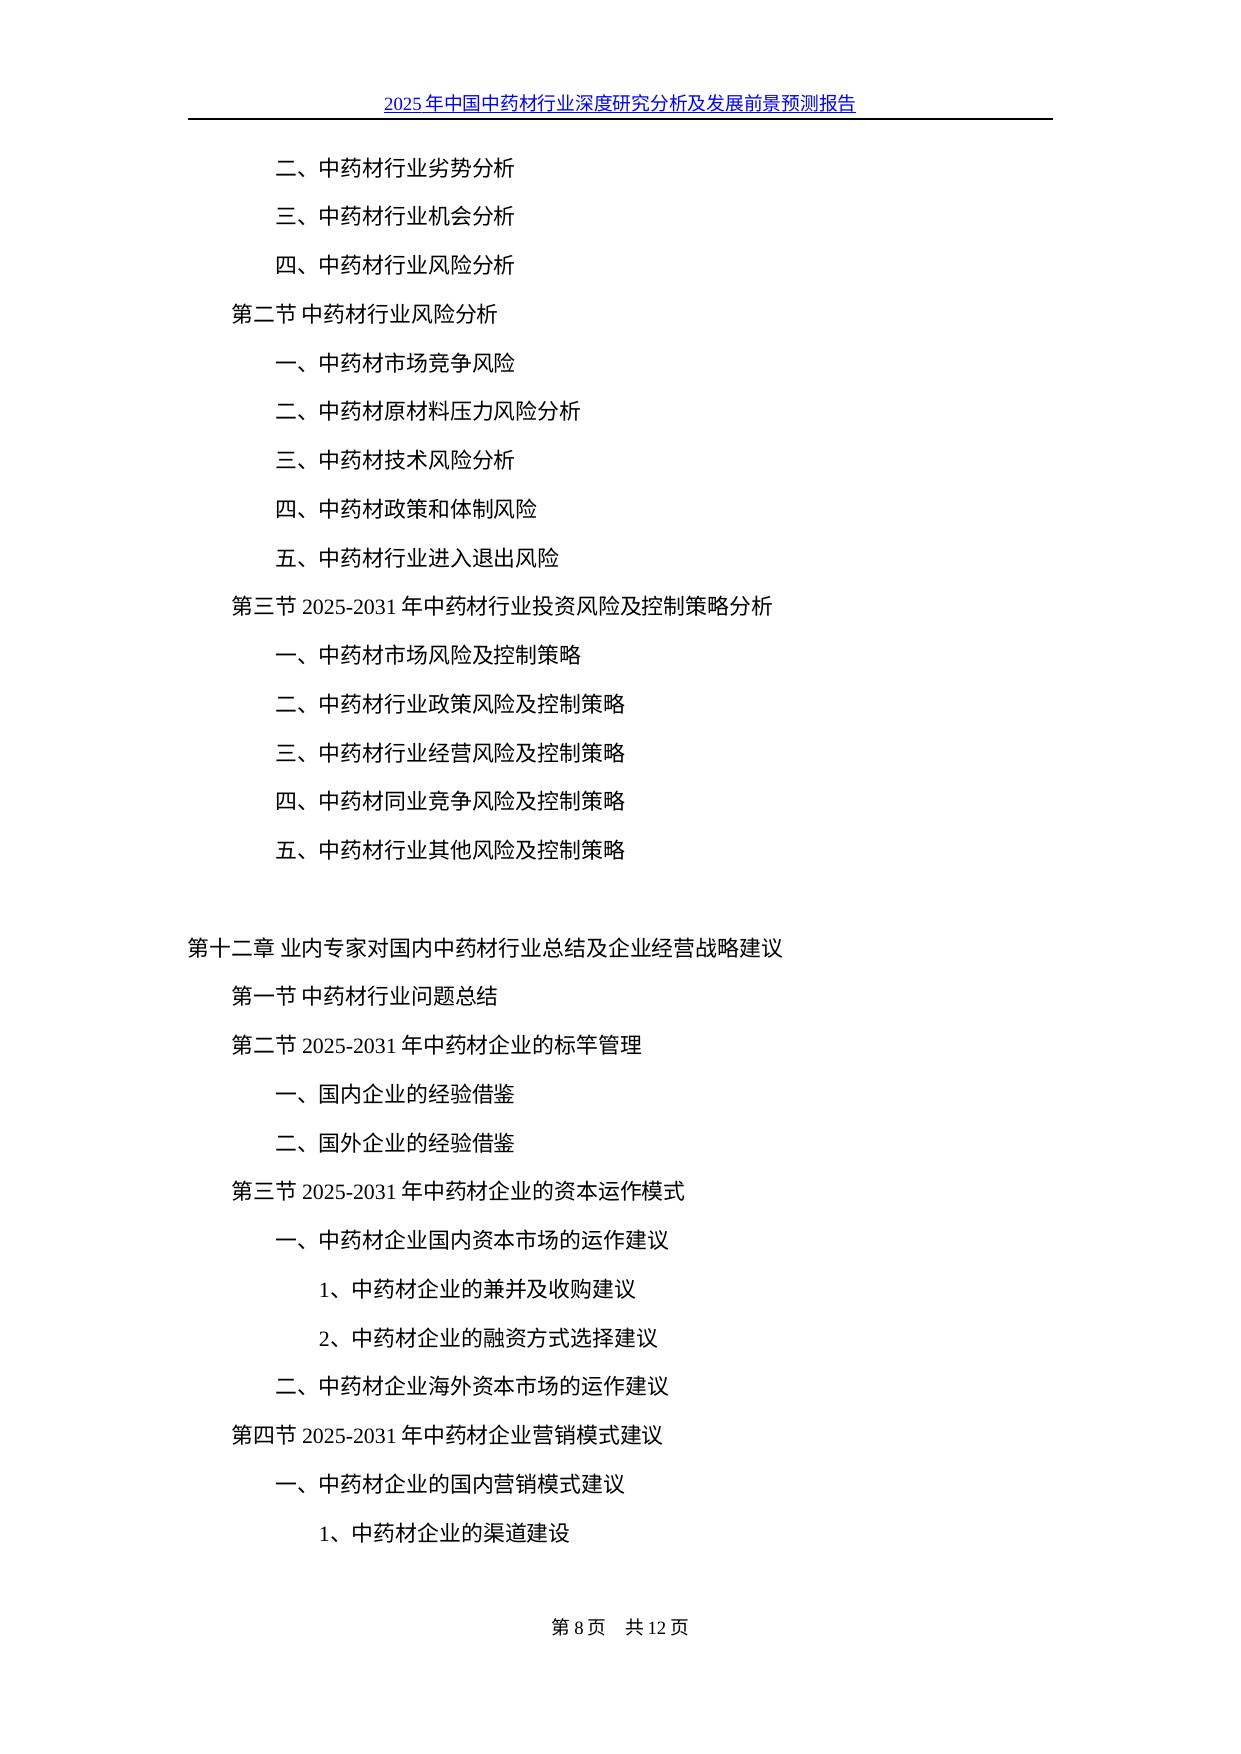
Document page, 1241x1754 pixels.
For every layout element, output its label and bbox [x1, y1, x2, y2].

text [187, 150, 1053, 1548]
